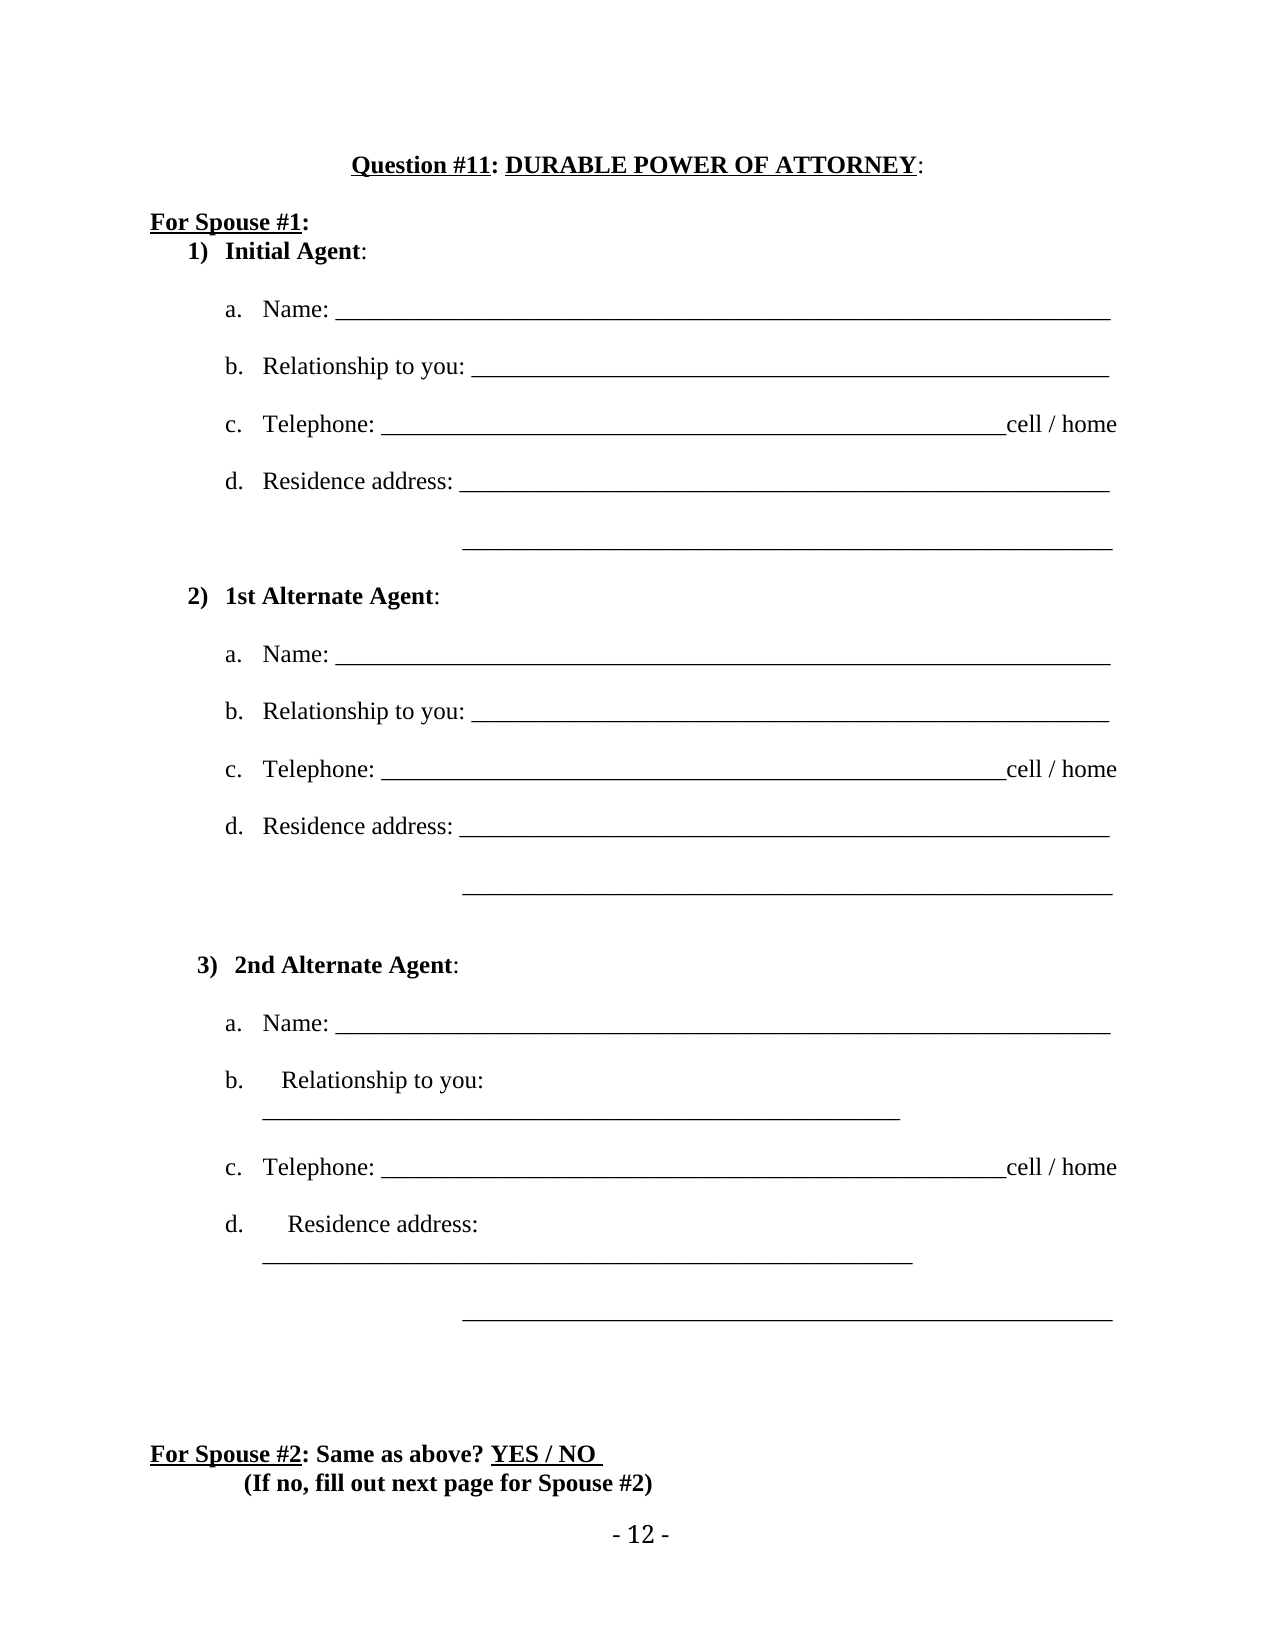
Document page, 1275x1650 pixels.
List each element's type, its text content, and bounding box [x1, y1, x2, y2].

text For Spouse #2: Same as above? YES / NO [150, 1439, 1125, 1468]
list Relationship to you: ___________________________________________________ [225, 351, 1125, 380]
text (If no, fill out next page for Spouse #2) [150, 1468, 1125, 1497]
list Relationship to you: ___________________________________________________ [225, 1065, 1125, 1123]
text For Spouse #1: [150, 207, 1125, 236]
list 1st Alternate Agent: [187, 581, 1125, 610]
list Name: ______________________________________________________________ [225, 1008, 1125, 1037]
text Question #11: DURABLE POWER OF ATTORNEY: [150, 150, 1125, 179]
list Initial Agent: [187, 236, 1125, 265]
list Relationship to you: ___________________________________________________ [225, 696, 1125, 725]
list ____________________________________________________ [262, 524, 1125, 552]
list Telephone: __________________________________________________cell / home [225, 409, 1125, 437]
list Residence address: ____________________________________________________ [225, 466, 1125, 495]
list Telephone: __________________________________________________cell / home [225, 754, 1125, 782]
list Name: ______________________________________________________________ [225, 639, 1125, 667]
list ____________________________________________________ [262, 869, 1125, 897]
list ____________________________________________________ [262, 1295, 1125, 1324]
list Name: ______________________________________________________________ [225, 294, 1125, 322]
list Telephone: __________________________________________________cell / home [225, 1152, 1125, 1180]
list Residence address: ____________________________________________________ [225, 1209, 1125, 1267]
list 2nd Alternate Agent: [197, 950, 1125, 979]
list Residence address: ____________________________________________________ [225, 811, 1125, 840]
